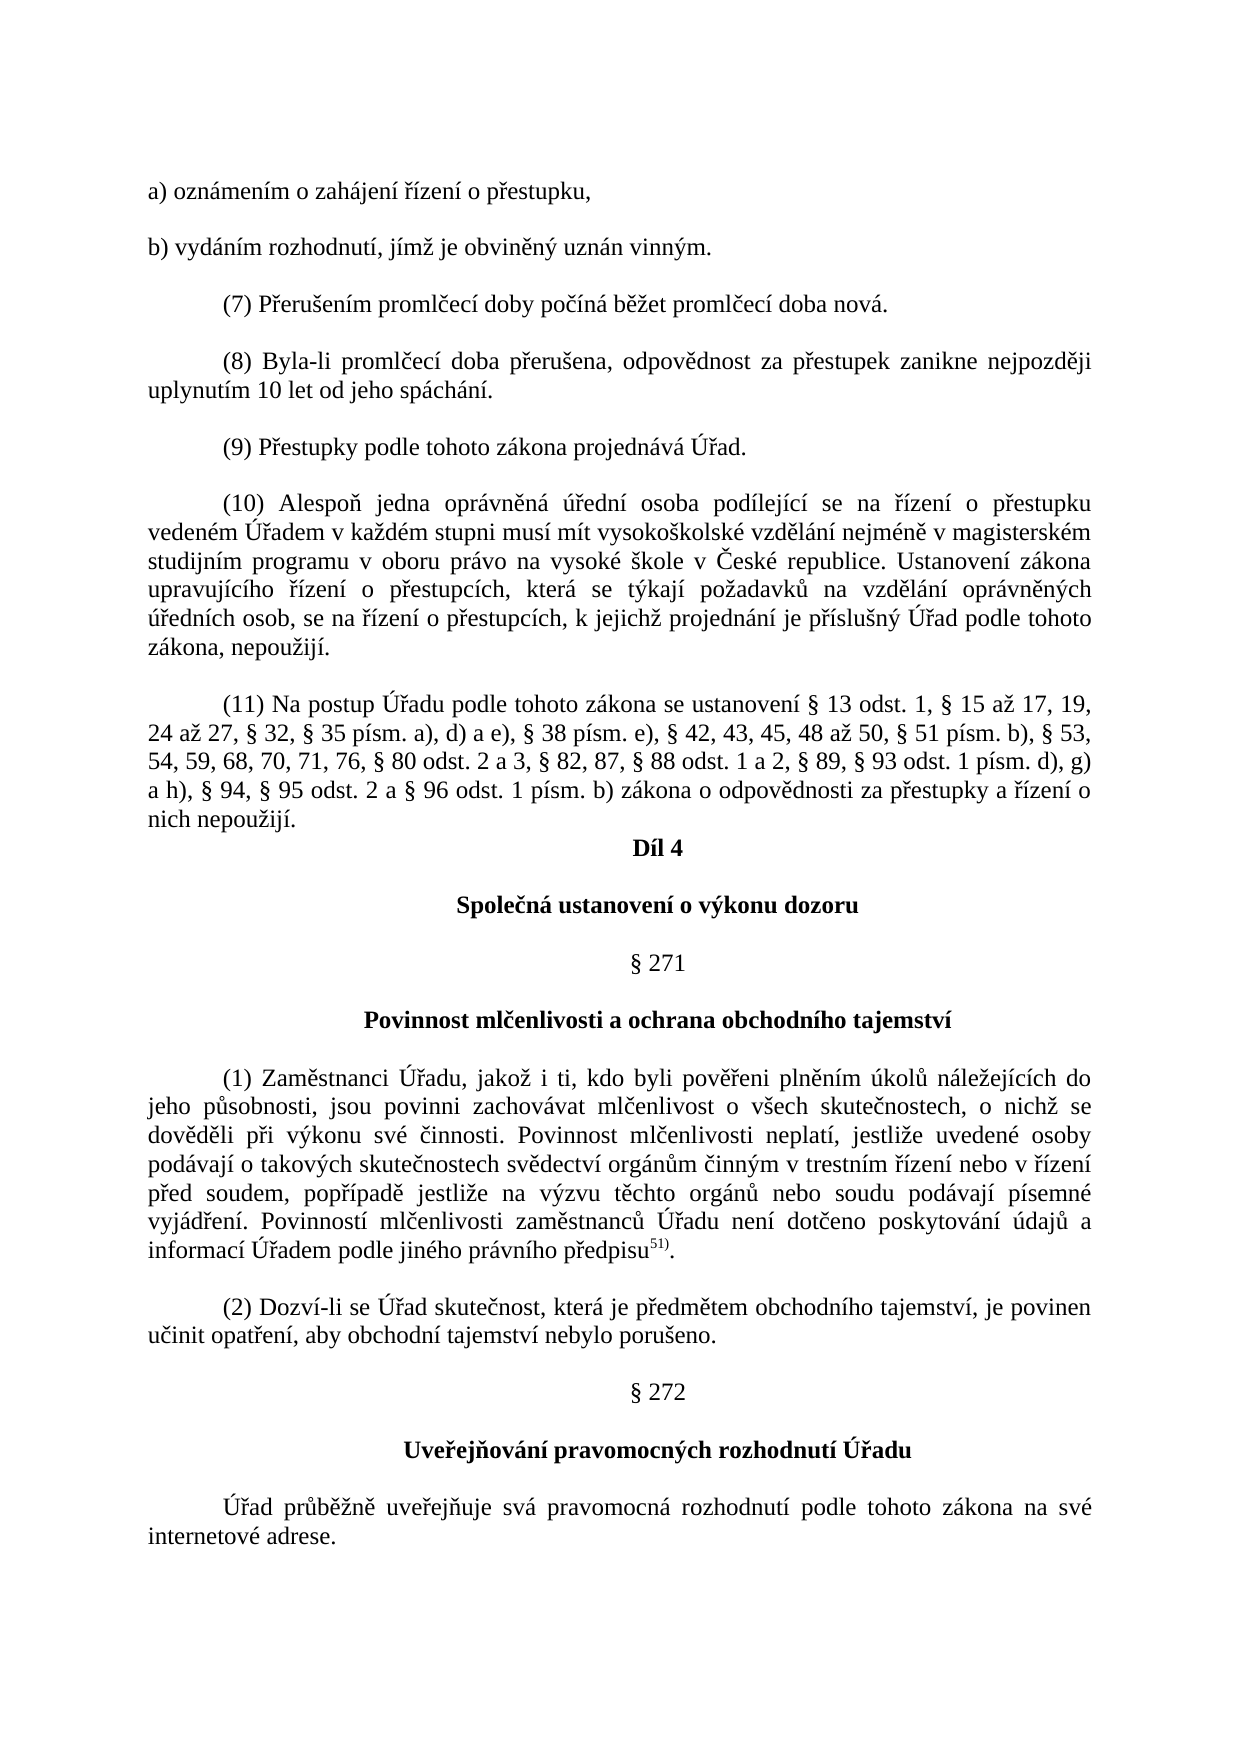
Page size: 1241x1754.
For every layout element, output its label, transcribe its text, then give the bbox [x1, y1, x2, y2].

text § 271 [148, 948, 1092, 976]
text (11) Na postup Úřadu podle tohoto zákona se ustanovení § 13 odst. 1, § 15 až 17, 19, 24 až 27, § 32, § 35 písm. a), d) a e), § 38 písm. e), § 42, 43, 45, 48 až 50, § 51 písm. b), § 53, 54, 59, 68, 70, 71, 76, § 80 odst. 2 a 3, § 82, 87, § 88 odst. 1 a 2, § 89, § 93 odst. 1 písm. d), g) a h), § 94, § 95 odst. 2 a § 96 odst. 1 písm. b) zákona o odpovědnosti za přestupky a řízení o nich nepoužijí. [148, 689, 1092, 833]
text Úřad průběžně uveřejňuje svá pravomocná rozhodnutí podle tohoto zákona na své internetové adrese. [148, 1492, 1092, 1550]
text a) oznámením o zahájení řízení o přestupku, [148, 176, 1092, 204]
text (10) Alespoň jedna oprávněná úřední osoba podílející se na řízení o přestupku vedeném Úřadem v každém stupni musí mít vysokoškolské vzdělání nejméně v magisterském studijním programu v oboru právo na vysoké škole v České republice. Ustanovení zákona upravujícího řízení o přestupcích, která se týkají požadavků na vzdělání oprávněných úředních osob, se na řízení o přestupcích, k jejichž projednání je příslušný Úřad podle tohoto zákona, nepoužijí. [148, 488, 1092, 661]
text § 272 [148, 1377, 1092, 1406]
text Díl 4 [148, 833, 1092, 861]
text (8) Byla-li promlčecí doba přerušena, odpovědnost za přestupek zanikne nejpozději uplynutím 10 let od jeho spáchání. [148, 346, 1092, 403]
text (9) Přestupky podle tohoto zákona projednává Úřad. [148, 432, 1092, 460]
text Uveřejňování pravomocných rozhodnutí Úřadu [148, 1435, 1092, 1464]
text b) vydáním rozhodnutí, jímž je obviněný uznán vinným. [148, 232, 1092, 261]
text (7) Přerušením promlčecí doby počíná běžet promlčecí doba nová. [148, 289, 1092, 318]
text (2) Dozví-li se Úřad skutečnost, která je předmětem obchodního tajemství, je povinen učinit opatření, aby obchodní tajemství nebylo porušeno. [148, 1292, 1092, 1349]
text Společná ustanovení o výkonu dozoru [148, 890, 1092, 919]
text (1) Zaměstnanci Úřadu, jakož i ti, kdo byli pověřeni plněním úkolů náležejících do jeho působnosti, jsou povinni zachovávat mlčenlivost o všech skutečnostech, o nichž se dověděli při výkonu své činnosti. Povinnost mlčenlivosti neplatí, jestliže uvedené osoby podávají o takových skutečnostech svědectví orgánům činným v trestním řízení nebo v řízení před soudem, popřípadě jestliže na výzvu těchto orgánů nebo soudu podávají písemné vyjádření. Povinností mlčenlivosti zaměstnanců Úřadu není dotčeno poskytování údajů a informací Úřadem podle jiného právního předpisu51). [148, 1063, 1092, 1264]
text Povinnost mlčenlivosti a ochrana obchodního tajemství [148, 1005, 1092, 1034]
